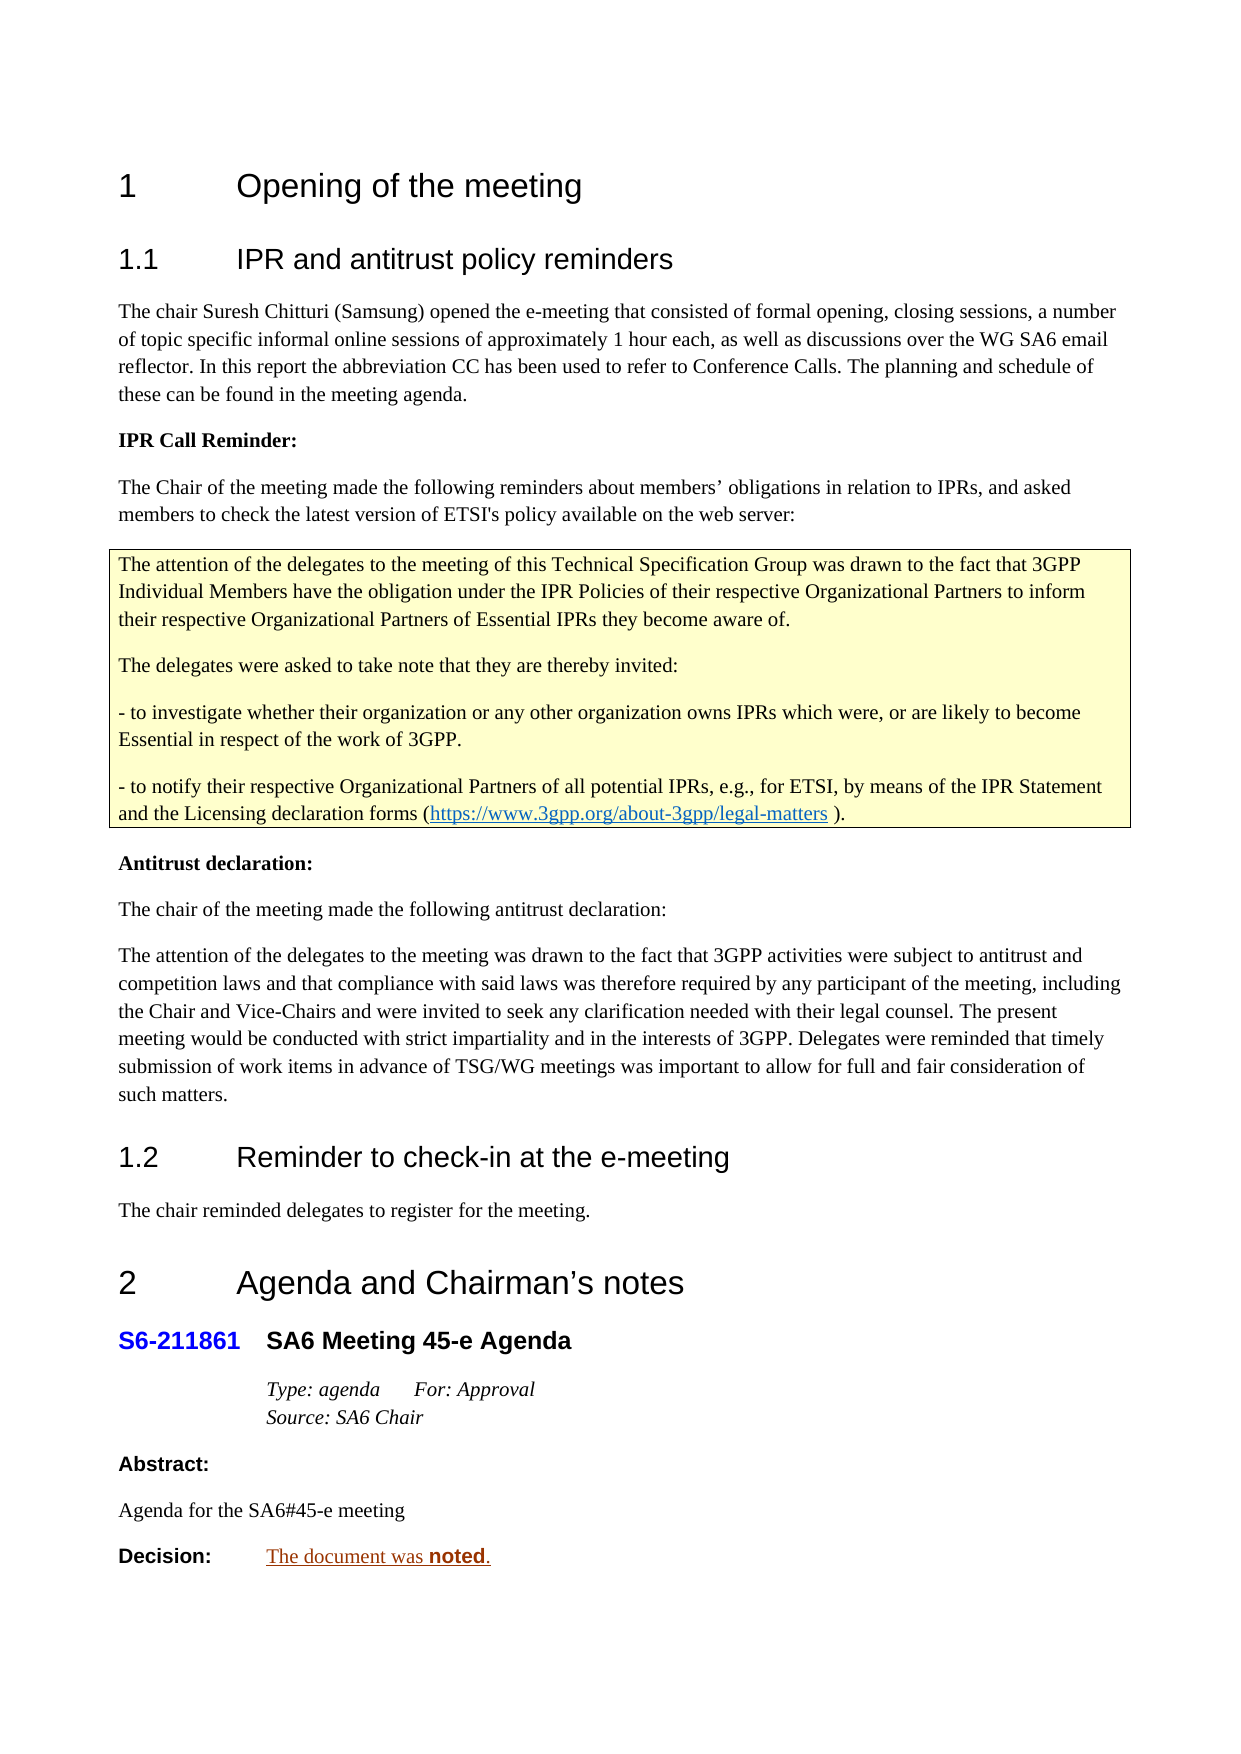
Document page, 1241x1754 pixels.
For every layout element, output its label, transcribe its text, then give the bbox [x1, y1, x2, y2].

text The chair of the meeting made the following antitrust declaration: [118, 897, 1122, 921]
text S6-211861 SA6 Meeting 45-e Agenda [118, 1326, 1122, 1354]
text The attention of the delegates to the meeting was drawn to the fact that 3GPP activities were subject to antitrust and competition laws and that compliance with said laws was therefore required by any participant of the meeting, including the Chair and Vice-Chairs and were invited to seek any clarification needed with their legal counsel. The present meeting would be conducted with strict impartiality and in the interests of 3GPP. Delegates were reminded that timely submission of work items in advance of TSG/WG meetings was important to allow for full and fair consideration of such matters. [118, 943, 1122, 1106]
text Abstract: [118, 1451, 1122, 1475]
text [118, 1377, 1122, 1429]
text The chair Suresh Chitturi (Samsung) opened the e-meeting that consisted of formal opening, closing sessions, a number of topic specific informal online sessions of approximately 1 hour each, as well as discussions over the WG SA6 email reflector. In this report the abbreviation CC has been used to refer to Conference Calls. The planning and schedule of these can be found in the meeting agenda. [118, 299, 1122, 406]
text Agenda for the SA6#45-e meeting [118, 1498, 1122, 1522]
text The chair reminded delegates to register for the meeting. [118, 1198, 1122, 1222]
subtitle 1.2 Reminder to check-in at the e-meeting [118, 1140, 1122, 1174]
text The attention of the delegates to the meeting of this Technical Specification Group was drawn to the fact that 3GPP Individual Members have the obligation under the IPR Policies of their respective Organizational Partners to inform their respective Organizational Partners of Essential IPRs they become aware of. [110, 550, 1130, 631]
text - to notify their respective Organizational Partners of all potential IPRs, e.g., for ETSI, by means of the IPR Statement and the Licensing declaration forms (https://www.3gpp.org/about-3gpp/legal-matters ). [110, 771, 1130, 827]
subtitle 1 Opening of the meeting [118, 166, 1122, 205]
text Antitrust declaration: [118, 851, 1122, 875]
subtitle 2 Agenda and Chairman’s notes [118, 1263, 1122, 1301]
text The Chair of the meeting made the following reminders about members’ obligations in relation to IPRs, and asked members to check the latest version of ETSI's policy available on the web server: [118, 475, 1122, 526]
text IPR Call Reminder: [118, 428, 1122, 452]
subtitle 1.1 IPR and antitrust policy reminders [118, 242, 1122, 275]
text The delegates were asked to take note that they are thereby invited: [110, 650, 1130, 677]
text - to investigate whether their organization or any other organization owns IPRs which were, or are likely to become Essential in respect of the work of 3GPP. [110, 697, 1130, 751]
text Decision: The document was noted. [118, 1544, 1122, 1568]
